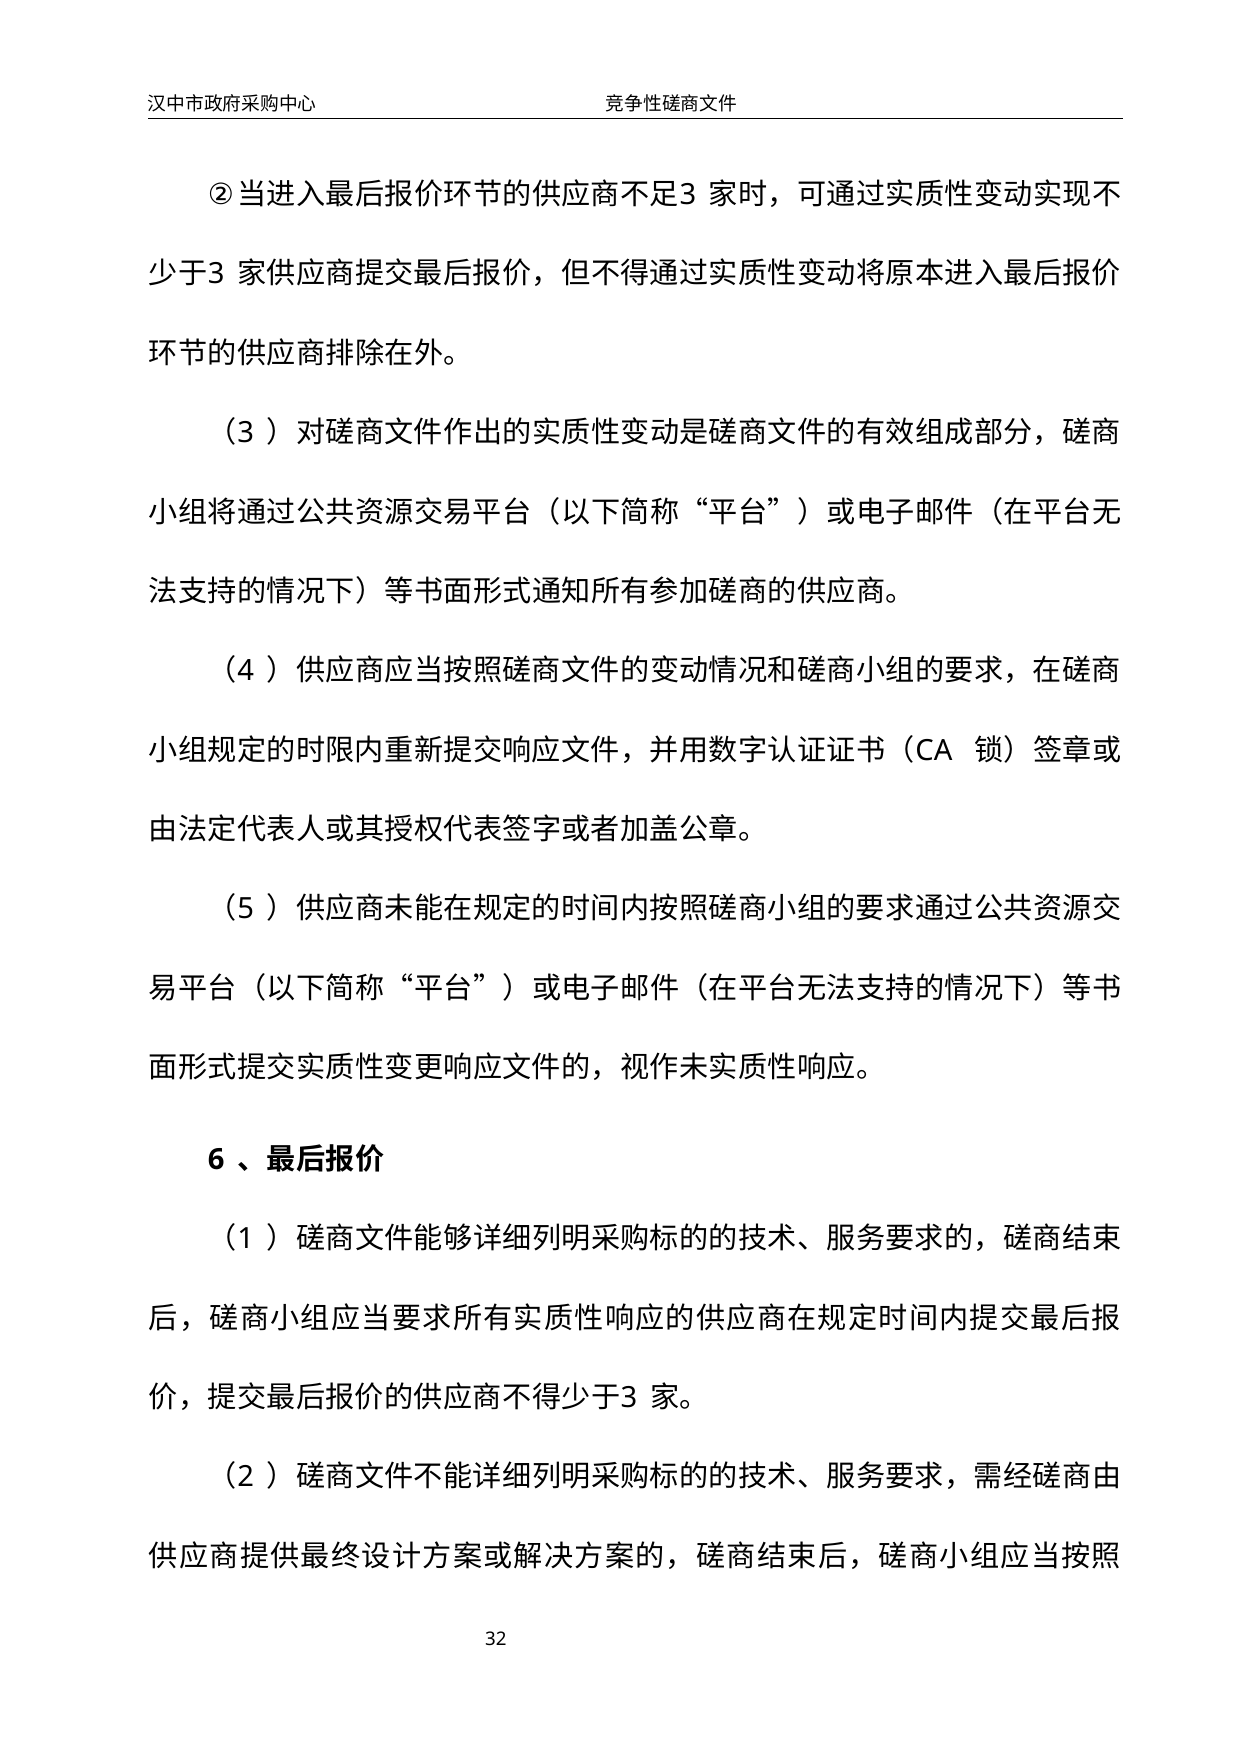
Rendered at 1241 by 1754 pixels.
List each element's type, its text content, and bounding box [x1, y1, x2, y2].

text ②当进入最后报价环节的供应商不足3家时，可通过实质性变动实现不少于3家供应商提交最后报价，但不得通过实质性变动将原本进入最后报价环节的供应商排除在外。 [149, 152, 1121, 390]
text 6、最后报价 [149, 1117, 1121, 1196]
text （1）磋商文件能够详细列明采购标的的技术、服务要求的，磋商结束 后，磋商小组应当要求所有实质性响应的供应商在规定时间内提交最后报 价，提交最后报价的供应商不得少于3家。 [149, 1196, 1121, 1434]
text （4）供应商应当按照磋商文件的变动情况和磋商小组的要求，在磋商 小组规定的时限内重新提交响应文件，并用数字认证证书（CA 锁）签章或 由法定代表人或其授权代表签字或者加盖公章。 [149, 628, 1121, 866]
text （5）供应商未能在规定的时间内按照磋商小组的要求通过公共资源交易平台（以下简称“平台”）或电子邮件（在平台无法支持的情况下）等书面形式提交实质性变更响应文件的，视作未实质性响应。 [149, 866, 1121, 1104]
text （3）对磋商文件作出的实质性变动是磋商文件的有效组成部分，磋商小组将通过公共资源交易平台（以下简称“平台”）或电子邮件（在平台无法支持的情况下）等书面形式通知所有参加磋商的供应商。 [149, 390, 1121, 628]
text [149, 1434, 1121, 1593]
